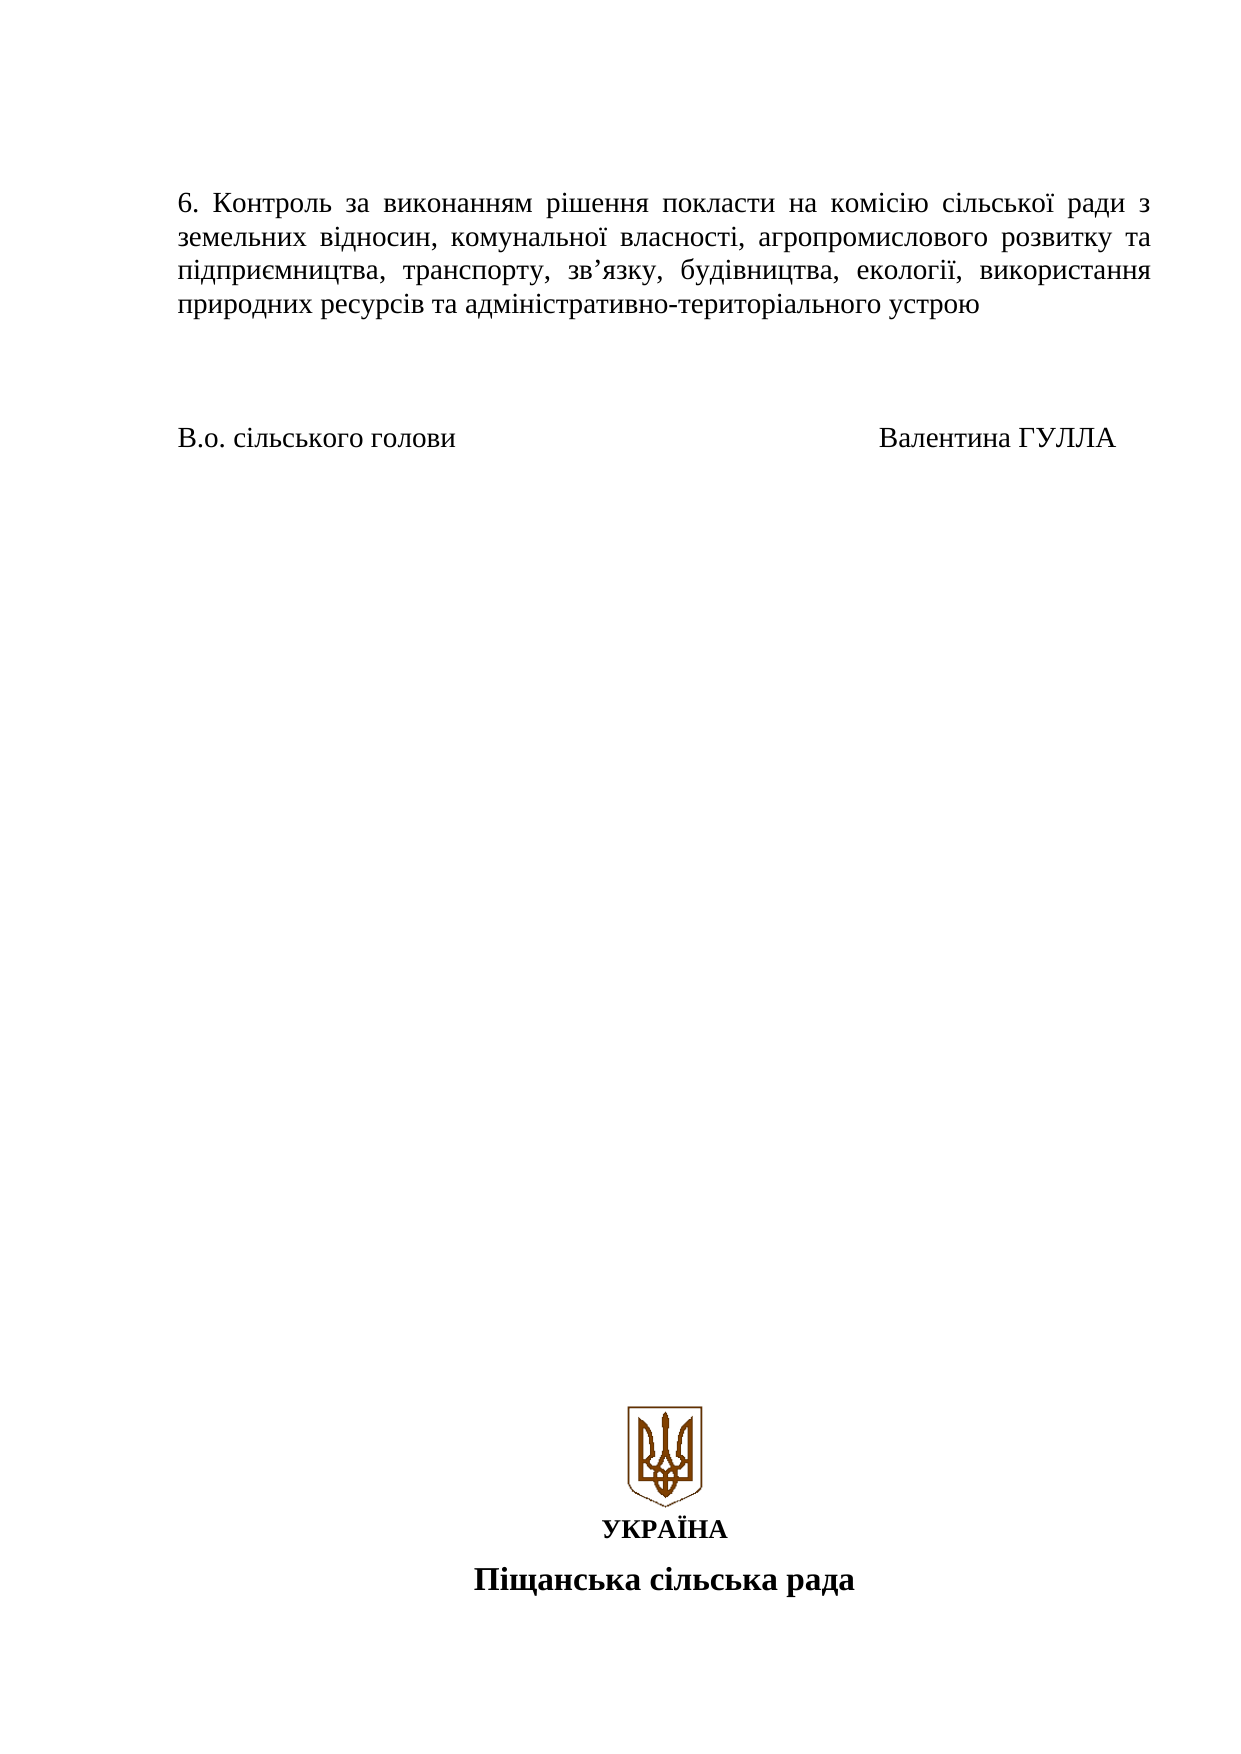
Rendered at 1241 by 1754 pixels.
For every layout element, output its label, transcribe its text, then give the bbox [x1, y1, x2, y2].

picture [620, 1400, 709, 1513]
text Піщанська сільська рада [177, 1559, 1152, 1598]
text В.о. сільського голови Валентина ГУЛЛА [177, 420, 1141, 454]
text УКРАЇНА [177, 1513, 1152, 1544]
text 6. Контроль за виконанням рішення покласти на комісію сільської ради з земельних відносин, комунальної власності, агропромислового розвитку та підприємництва, транспорту, зв’язку, будівництва, екології, використання природних ресурсів та адміністративно-територіального устрою [177, 185, 1152, 319]
